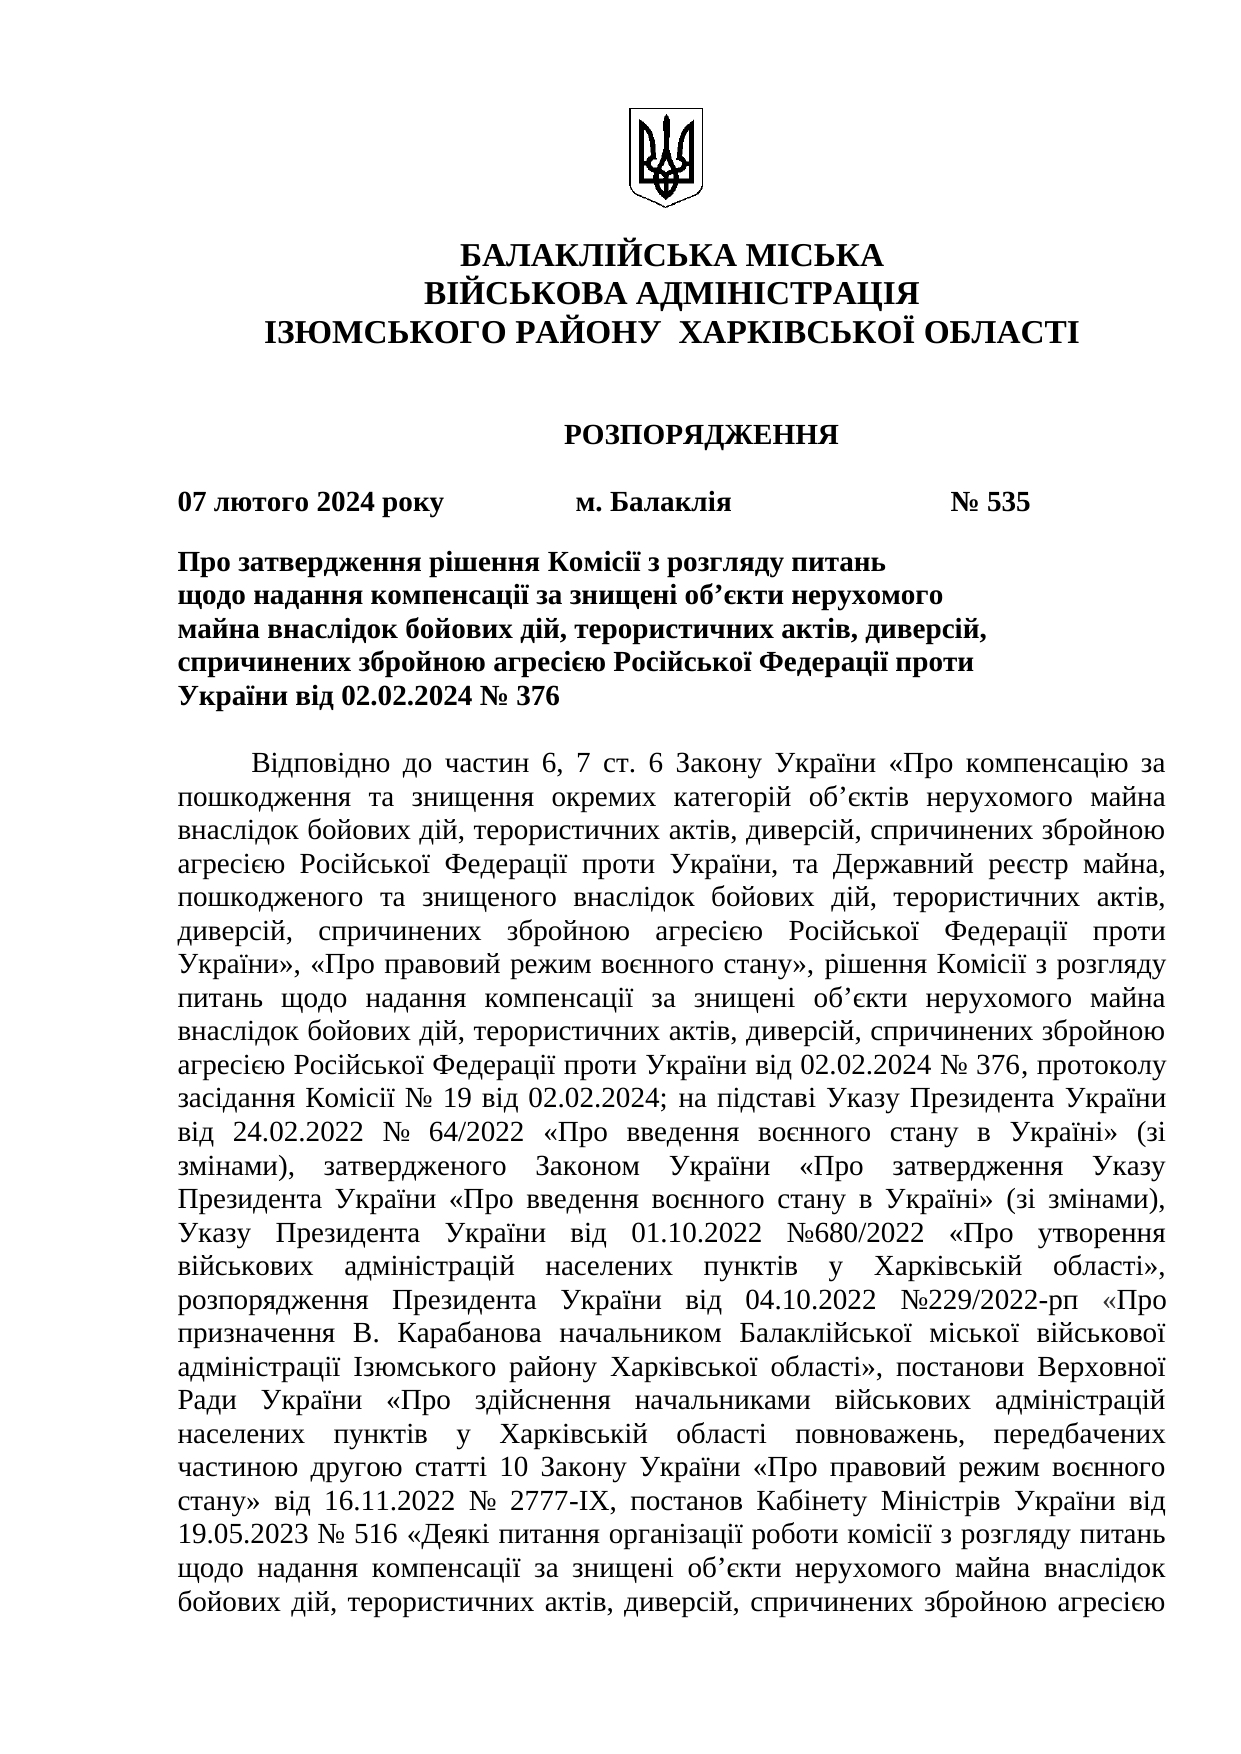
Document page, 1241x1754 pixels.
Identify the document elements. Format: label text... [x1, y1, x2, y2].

text ІЗЮМСЬКОГО РАЙОНУ ХАРКІВСЬКОЇ ОБЛАСТІ [177, 312, 1167, 350]
text щодо надання компенсації за знищені об’єкти нерухомого [177, 577, 1167, 611]
text спричинених збройною агресією Російської Федерації проти [177, 644, 1167, 678]
text Про затвердження рішення Комісії з розгляду питань [177, 544, 1167, 577]
text ВІЙСЬКОВА АДМІНІСТРАЦІЯ [177, 274, 1167, 312]
text БАЛАКЛІЙСЬКА МІСЬКА [177, 235, 1167, 274]
text майна внаслідок бойових дій, терористичних актів, диверсій, [177, 611, 1167, 644]
text України від 02.02.2024 № 376 [177, 678, 1167, 712]
text РОЗПОРЯДЖЕННЯ [177, 417, 1167, 451]
text 07 лютого 2024 року м. Балаклія № 535 [177, 484, 1167, 518]
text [177, 745, 1167, 1617]
picture [622, 100, 710, 213]
